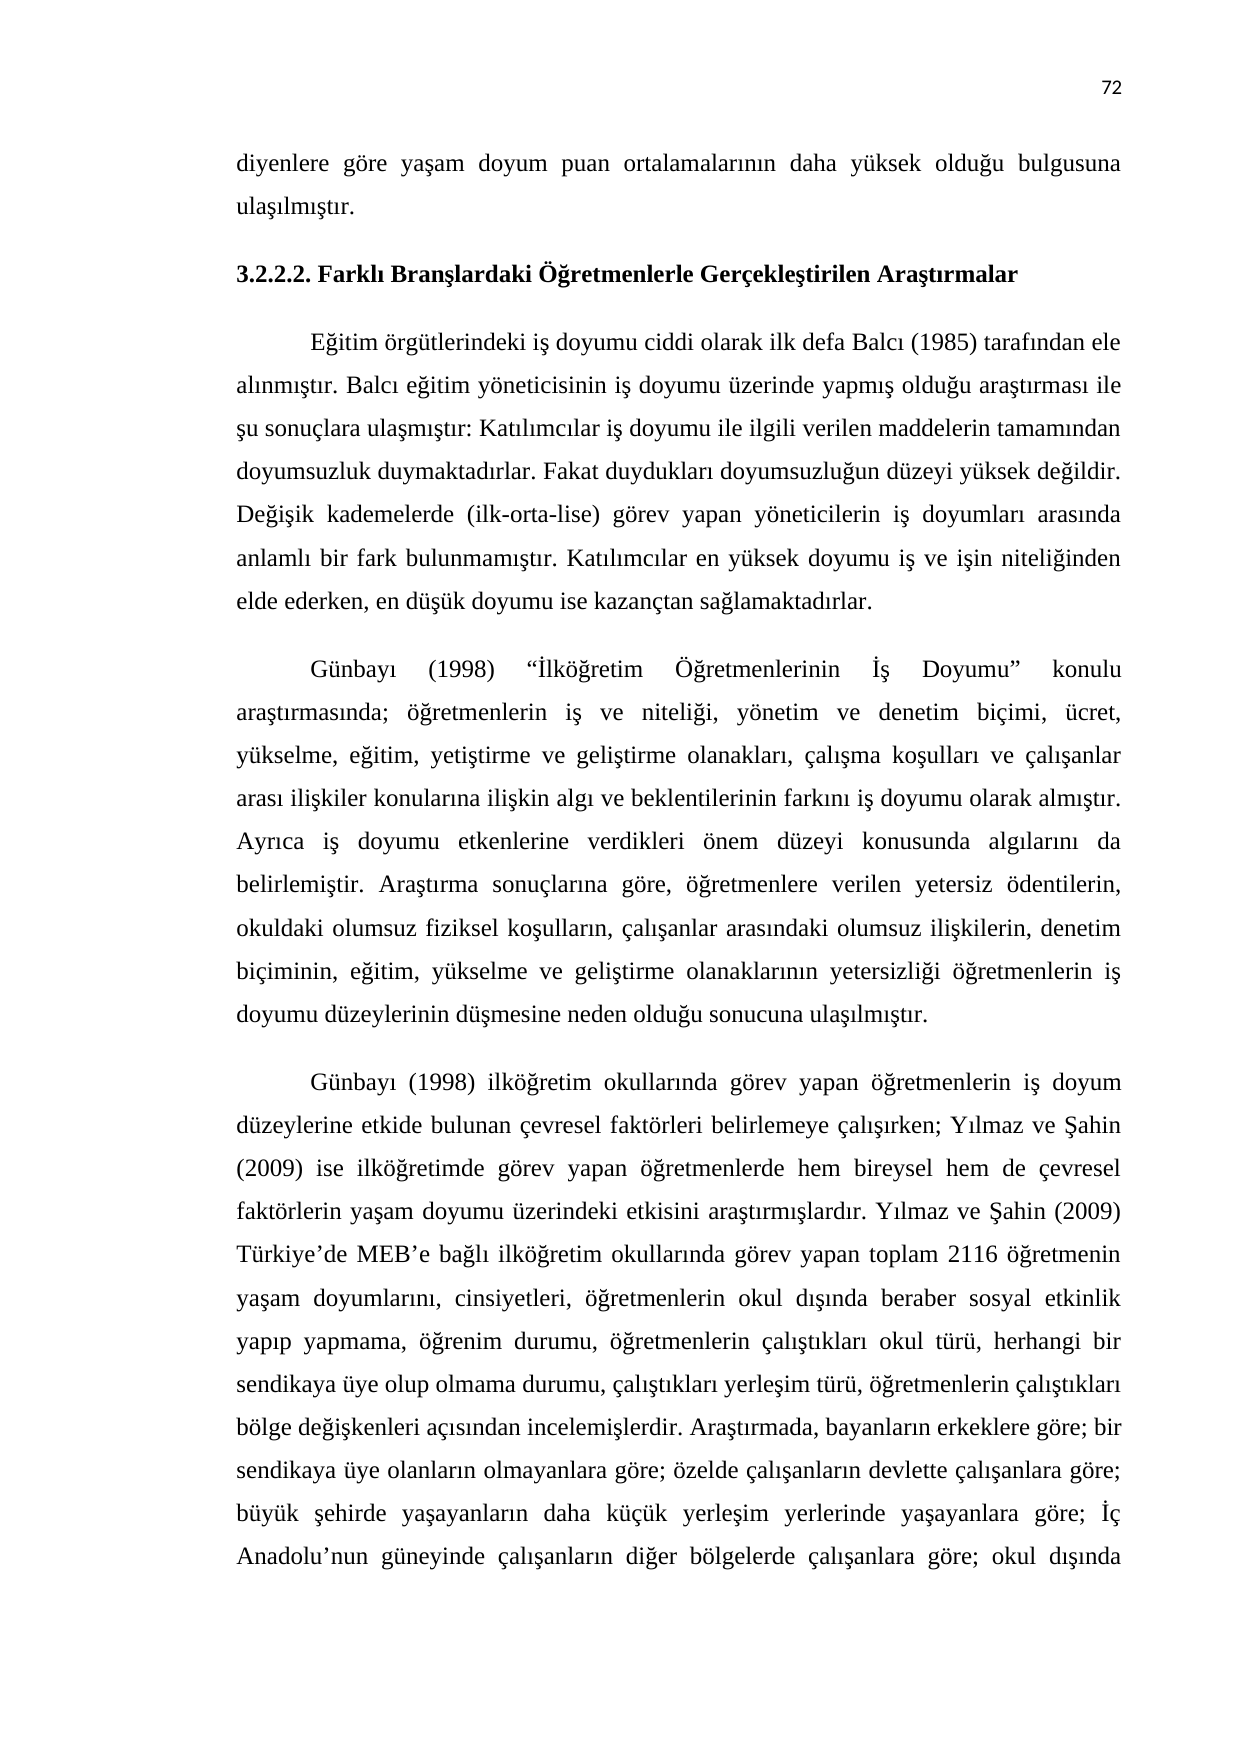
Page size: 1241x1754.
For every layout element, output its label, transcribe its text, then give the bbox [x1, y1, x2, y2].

text Eğitim örgütlerindeki iş doyumu ciddi olarak ilk defa Balcı (1985) tarafından ele alınmıştır. Balcı eğitim yöneticisinin iş doyumu üzerinde yapmış olduğu araştırması ile şu sonuçlara ulaşmıştır: Katılımcılar iş doyumu ile ilgili verilen maddelerin tamamından doyumsuzluk duymaktadırlar. Fakat duydukları doyumsuzluğun düzeyi yüksek değildir. Değişik kademelerde (ilk-orta-lise) görev yapan yöneticilerin iş doyumları arasında anlamlı bir fark bulunmamıştır. Katılımcılar en yüksek doyumu iş ve işin niteliğinden elde ederken, en düşük doyumu ise kazançtan sağlamaktadırlar. [236, 327, 1122, 614]
text Günbayı (1998) “İlköğretim Öğretmenlerinin İş Doyumu” konulu araştırmasında; öğretmenlerin iş ve niteliği, yönetim ve denetim biçimi, ücret, yükselme, eğitim, yetiştirme ve geliştirme olanakları, çalışma koşulları ve çalışanlar arası ilişkiler konularına ilişkin algı ve beklentilerinin farkını iş doyumu olarak almıştır. Ayrıca iş doyumu etkenlerine verdikleri önem düzeyi konusunda algılarını da belirlemiştir. Araştırma sonuçlarına göre, öğretmenlere verilen yetersiz ödentilerin, okuldaki olumsuz fiziksel koşulların, çalışanlar arasındaki olumsuz ilişkilerin, denetim biçiminin, eğitim, yükselme ve geliştirme olanaklarının yetersizliği öğretmenlerin iş doyumu düzeylerinin düşmesine neden olduğu sonucuna ulaşılmıştır. [236, 654, 1122, 1028]
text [236, 1067, 1122, 1570]
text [236, 148, 1122, 219]
text 3.2.2.2. Farklı Branşlardaki Öğretmenlerle Gerçekleştirilen Araştırmalar [236, 259, 1122, 288]
